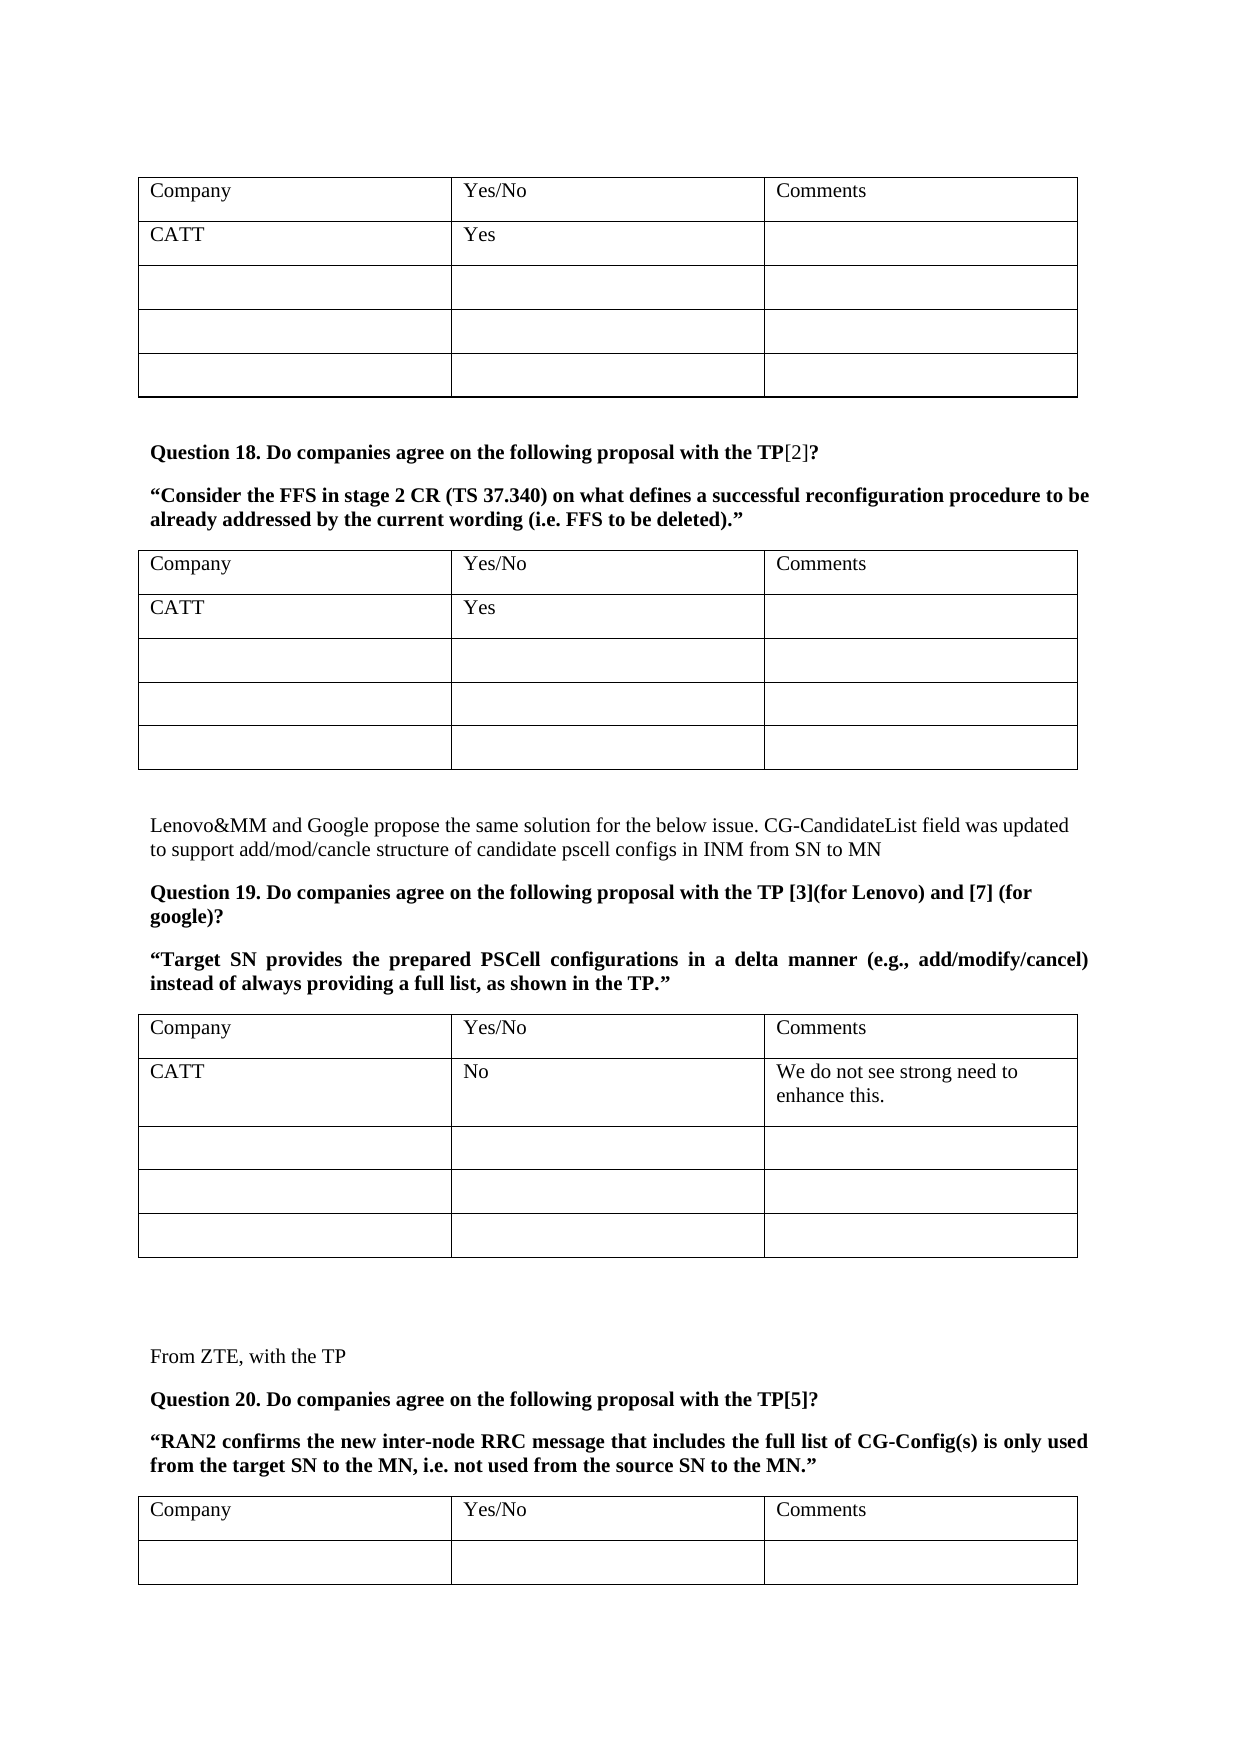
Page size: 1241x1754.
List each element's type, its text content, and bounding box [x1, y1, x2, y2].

table_cell [139, 266, 451, 309]
table_cell [765, 266, 1077, 309]
text “Target SN provides the prepared PSCell configurations in a delta manner (e.g., add/modify/cancel) instead of always providing a full list, as shown in the TP.” [150, 947, 1090, 995]
table_cell CATT [139, 595, 451, 638]
table_cell [452, 1214, 764, 1257]
table_cell [139, 726, 451, 769]
table_cell [452, 1541, 764, 1584]
table_cell [452, 266, 764, 309]
text Question 20. Do companies agree on the following proposal with the TP[5]? [150, 1387, 1090, 1411]
table_cell [139, 1127, 451, 1169]
table_cell [765, 310, 1077, 353]
table_cell [765, 726, 1077, 769]
table_header Yes/No [452, 178, 764, 221]
table_cell [765, 1127, 1077, 1169]
table_cell [452, 1170, 764, 1213]
text Question 18. Do companies agree on the following proposal with the TP[2]? [150, 440, 1090, 464]
table_cell Yes [452, 595, 764, 638]
text “RAN2 confirms the new inter-node RRC message that includes the full list of CG-Config(s) is only used from the target SN to the MN, i.e. not used from the source SN to the MN.” [150, 1429, 1090, 1477]
table_cell [452, 683, 764, 725]
table_header Company [139, 1497, 451, 1540]
table_cell [765, 1214, 1077, 1257]
table_header Company [139, 1015, 451, 1058]
table_header Yes/No [452, 1497, 764, 1540]
table_header Company [139, 178, 451, 221]
table_header Comments [765, 1015, 1077, 1058]
table_header Yes/No [452, 551, 764, 594]
table_cell [452, 310, 764, 353]
table_header Comments [765, 178, 1077, 221]
table_cell [452, 726, 764, 769]
table_header Company [139, 551, 451, 594]
table_cell [765, 1541, 1077, 1584]
text Question 19. Do companies agree on the following proposal with the TP [3](for Lenovo) and [7] (for google)? [150, 880, 1090, 928]
table_cell [452, 1127, 764, 1169]
table_cell We do not see strong need to enhance this. [765, 1059, 1077, 1126]
text From ZTE, with the TP [150, 1344, 1090, 1368]
table_cell [452, 639, 764, 682]
table_header Comments [765, 1497, 1077, 1540]
table_cell [139, 310, 451, 353]
table_cell [765, 222, 1077, 265]
table_cell [139, 1541, 451, 1584]
table_cell [139, 1214, 451, 1257]
table_cell [765, 683, 1077, 725]
table_cell No [452, 1059, 764, 1126]
table_header Yes/No [452, 1015, 764, 1058]
table_cell [139, 354, 451, 396]
table_cell CATT [139, 1059, 451, 1126]
table_cell CATT [139, 222, 451, 265]
table_cell Yes [452, 222, 764, 265]
table_cell [765, 595, 1077, 638]
table_cell [139, 1170, 451, 1213]
table_cell [765, 354, 1077, 396]
table_cell [765, 639, 1077, 682]
table_cell [452, 354, 764, 396]
table_cell [765, 1170, 1077, 1213]
table_cell [139, 639, 451, 682]
table_cell [139, 683, 451, 725]
table_header Comments [765, 551, 1077, 594]
text “Consider the FFS in stage 2 CR (TS 37.340) on what defines a successful reconfiguration procedure to be already addressed by the current wording (i.e. FFS to be deleted).” [150, 483, 1090, 531]
text Lenovo&MM and Google propose the same solution for the below issue. CG-CandidateList field was updated to support add/mod/cancle structure of candidate pscell configs in INM from SN to MN [150, 813, 1090, 861]
